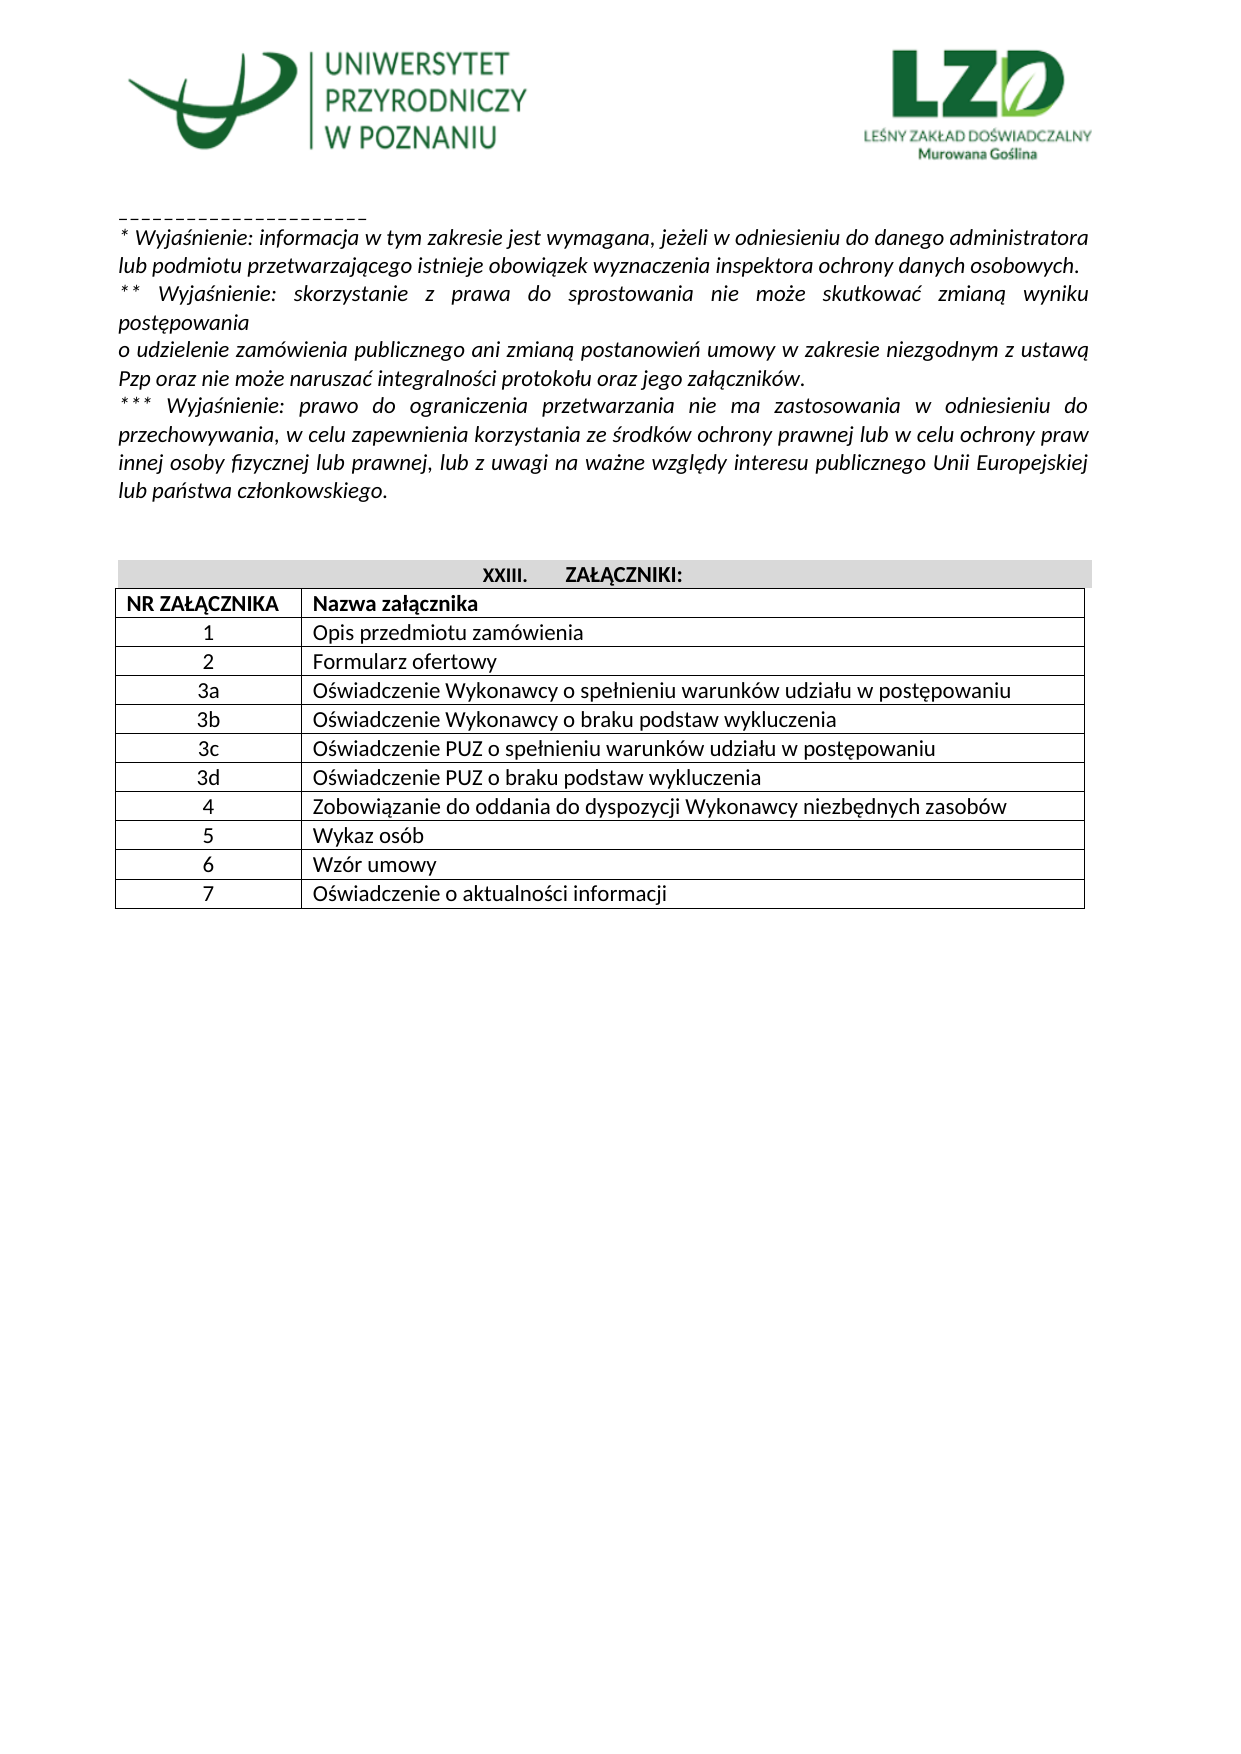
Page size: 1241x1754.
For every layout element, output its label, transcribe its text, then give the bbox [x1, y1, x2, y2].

table_cell 3a [116, 676, 301, 704]
text * Wyjaśnienie: informacja w tym zakresie jest wymagana, jeżeli w odniesieniu do danego administratora lub podmiotu przetwarzającego istnieje obowiązek wyznaczenia inspektora ochrony danych osobowych. [118, 223, 1092, 279]
text ______________________ [118, 196, 1092, 223]
table_cell Oświadczenie Wykonawcy o braku podstaw wykluczenia [302, 705, 1084, 733]
table_cell 3c [116, 734, 301, 762]
text o udzielenie zamówienia publicznego ani zmianą postanowień umowy w zakresie niezgodnym z ustawą Pzp oraz nie może naruszać integralności protokołu oraz jego załączników. [118, 336, 1092, 392]
table_header Nazwa załącznika [302, 589, 1084, 617]
table_cell Zobowiązanie do oddania do dyspozycji Wykonawcy niezbędnych zasobów [302, 792, 1084, 820]
table_cell Oświadczenie PUZ o braku podstaw wykluczenia [302, 763, 1084, 791]
table_cell 5 [116, 821, 301, 849]
table_cell 7 [116, 880, 301, 907]
table_cell Formularz ofertowy [302, 647, 1084, 675]
table_cell Wykaz osób [302, 821, 1084, 849]
table_cell Opis przedmiotu zamówienia [302, 618, 1084, 646]
table_header NR ZAŁĄCZNIKA [116, 589, 301, 617]
table_cell 2 [116, 647, 301, 675]
table_cell 1 [116, 618, 301, 646]
table_cell 4 [116, 792, 301, 820]
table_cell 3b [116, 705, 301, 733]
table_cell Oświadczenie Wykonawcy o spełnieniu warunków udziału w postępowaniu [302, 676, 1084, 704]
table_cell Oświadczenie o aktualności informacji [302, 880, 1084, 907]
text *** Wyjaśnienie: prawo do ograniczenia przetwarzania nie ma zastosowania w odniesieniu do przechowywania, w celu zapewnienia korzystania ze środków ochrony prawnej lub w celu ochrony praw innej osoby fizycznej lub prawnej, lub z uwagi na ważne względy interesu publicznego Unii Europejskiej lub państwa członkowskiego. [118, 392, 1092, 504]
table_cell Wzór umowy [302, 850, 1084, 878]
subtitle ZAŁĄCZNIKI: [118, 560, 1092, 588]
text ** Wyjaśnienie: skorzystanie z prawa do sprostowania nie może skutkować zmianą wyniku postępowania [118, 279, 1092, 336]
table_cell 6 [116, 850, 301, 878]
picture [118, 28, 1137, 196]
table_cell Oświadczenie PUZ o spełnieniu warunków udziału w postępowaniu [302, 734, 1084, 762]
table_cell 3d [116, 763, 301, 791]
